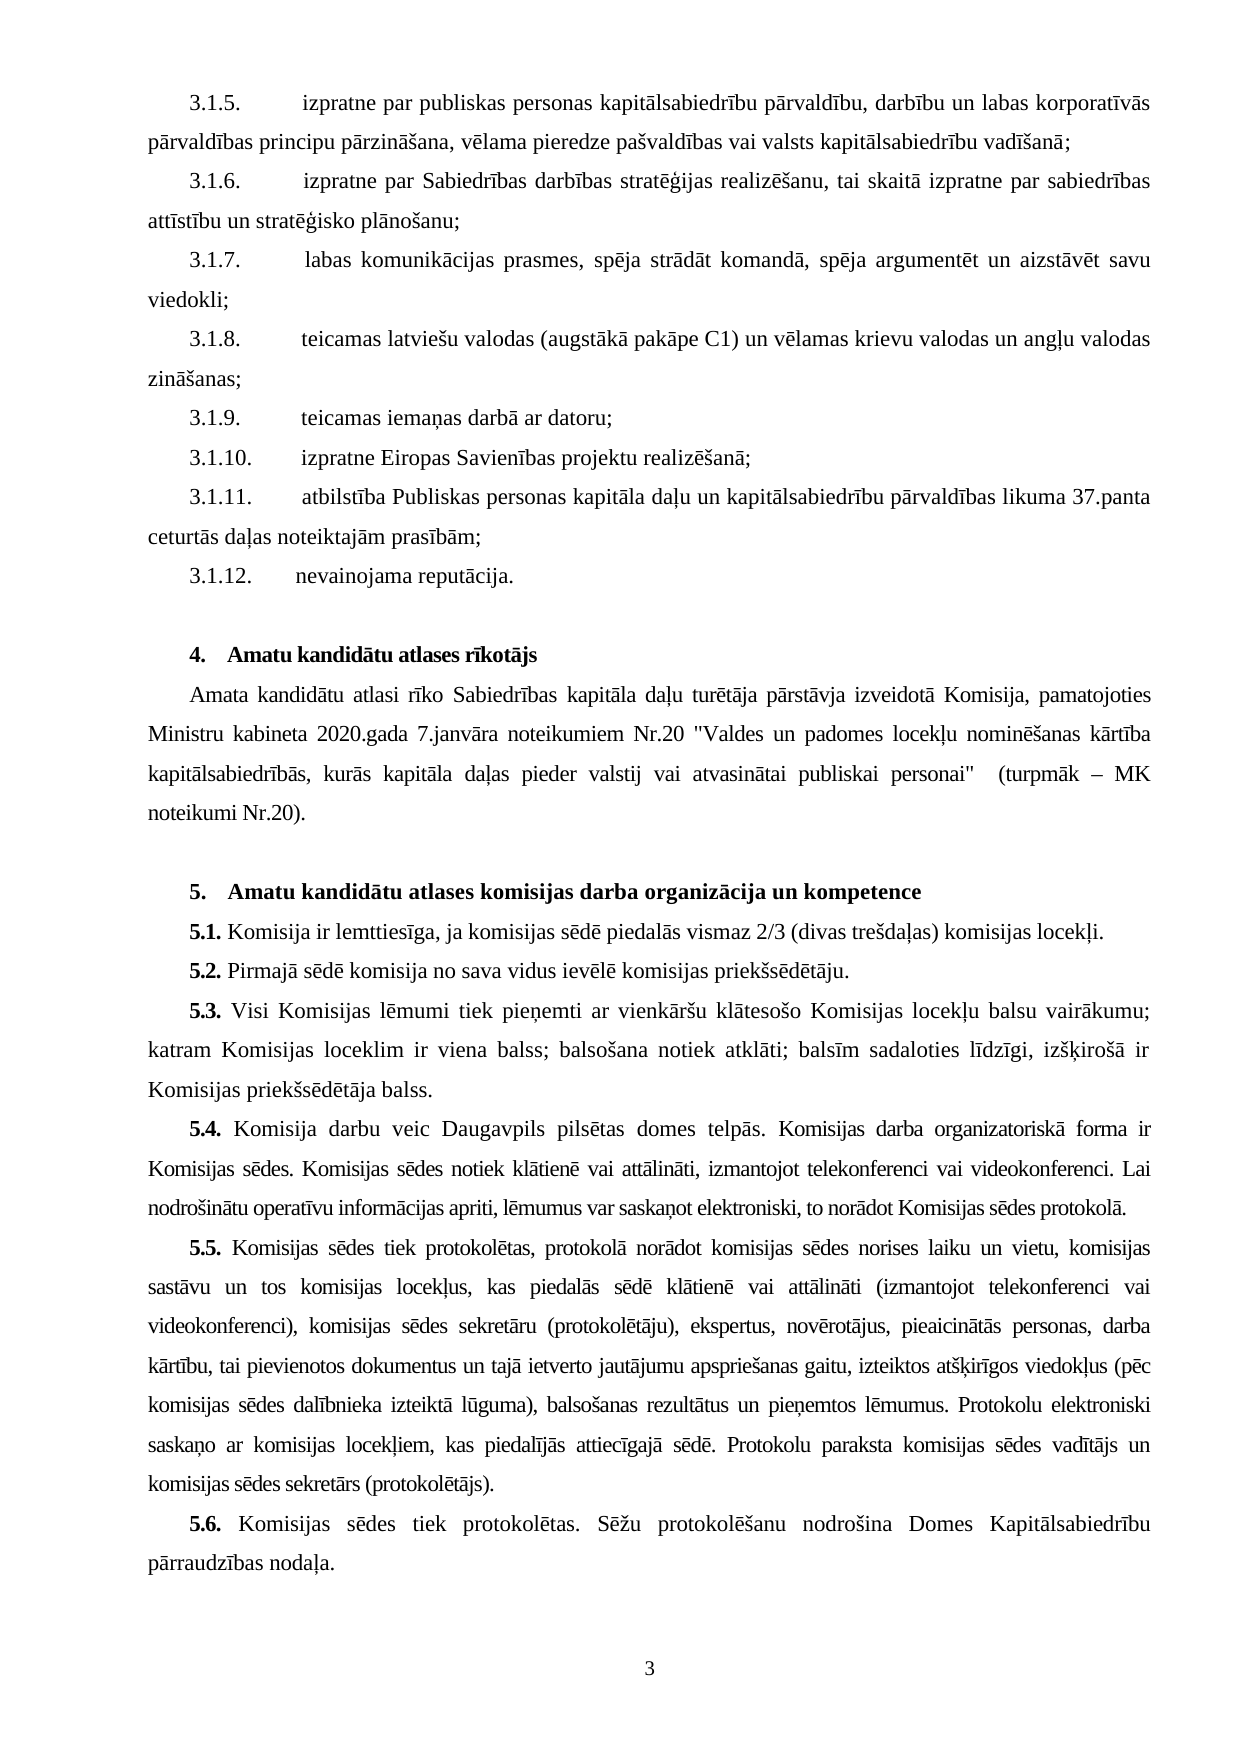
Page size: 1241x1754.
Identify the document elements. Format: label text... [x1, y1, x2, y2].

list nevainojama reputācija. [148, 562, 1152, 589]
list labas komunikācijas prasmes, spēja strādāt komandā, spēja argumentēt un aizstāvēt savu viedokli; [148, 247, 1152, 312]
list Pirmajā sēdē komisija no sava vidus ievēlē komisijas priekšsēdētāju. [148, 957, 1152, 983]
list Amatu kandidātu atlases komisijas darba organizācija un kompetence [148, 878, 1152, 904]
list Komisijas sēdes tiek protokolētas, protokolā norādot komisijas sēdes norises laiku un vietu, komisijas sastāvu un tos komisijas locekļus, kas piedalās sēdē klātienē vai attālināti (izmantojot telekonferenci vai videokonferenci), komisijas sēdes sekretāru (protokolētāju), ekspertus, novērotājus, pieaicinātās personas, darba kārtību, tai pievienotos dokumentus un tajā ietverto jautājumu apspriešanas gaitu, izteiktos atšķirīgos viedokļus (pēc komisijas sēdes dalībnieka izteiktā lūguma), balsošanas rezultātus un pieņemtos lēmumus. Protokolu elektroniski saskaņo ar komisijas locekļiem, kas piedalījās attiecīgajā sēdē. Protokolu paraksta komisijas sēdes vadītājs un komisijas sēdes sekretārs (protokolētājs). [148, 1233, 1152, 1497]
list Komisija darbu veic Daugavpils pilsētas domes telpās. Komisijas darba organizatoriskā forma ir Komisijas sēdes. Komisijas sēdes notiek klātienē vai attālināti, izmantojot telekonferenci vai videokonferenci. Lai nodrošinātu operatīvu informācijas apriti, lēmumus var saskaņot elektroniski, to norādot Komisijas sēdes protokolā. [148, 1115, 1152, 1220]
list izpratne par Sabiedrības darbības stratēģijas realizēšanu, tai skaitā izpratne par sabiedrības attīstību un stratēģisko plānošanu; [148, 168, 1152, 233]
list atbilstība Publiskas personas kapitāla daļu un kapitālsabiedrību pārvaldības likuma 37.panta ceturtās daļas noteiktajām prasībām; [148, 483, 1152, 549]
list Amatu kandidātu atlases rīkotājs [148, 641, 1152, 668]
list Visi Komisijas lēmumi tiek pieņemti ar vienkāršu klātesošo Komisijas locekļu balsu vairākumu; katram Komisijas loceklim ir viena balss; balsošana notiek atklāti; balsīm sadaloties līdzīgi, izšķirošā ir Komisijas priekšsēdētāja balss. [148, 997, 1152, 1102]
list teicamas latviešu valodas (augstākā pakāpe C1) un vēlamas krievu valodas un angļu valodas zināšanas; [148, 326, 1152, 391]
list izpratne Eiropas Savienības projektu realizēšanā; [148, 444, 1152, 470]
list teicamas iemaņas darbā ar datoru; [148, 404, 1152, 431]
text Amata kandidātu atlasi rīko Sabiedrības kapitāla daļu turētāja pārstāvja izveidotā Komisija, pamatojoties Ministru kabineta 2020.gada 7.janvāra noteikumiem Nr.20 "Valdes un padomes locekļu nominēšanas kārtība kapitālsabiedrībās, kurās kapitāla daļas pieder valstij vai atvasinātai publiskai personai" (turpmāk – MK noteikumi Nr.20). [148, 681, 1152, 826]
list izpratne par publiskas personas kapitālsabiedrību pārvaldību, darbību un labas korporatīvās pārvaldības principu pārzināšana, vēlama pieredze pašvaldības vai valsts kapitālsabiedrību vadīšanā; [148, 89, 1152, 154]
list Komisija ir lemttiesīga, ja komisijas sēdē piedalās vismaz 2/3 (divas trešdaļas) komisijas locekļi. [148, 918, 1152, 944]
list Komisijas sēdes tiek protokolētas. Sēžu protokolēšanu nodrošina Domes Kapitālsabiedrību pārraudzības nodaļa. [148, 1510, 1152, 1576]
